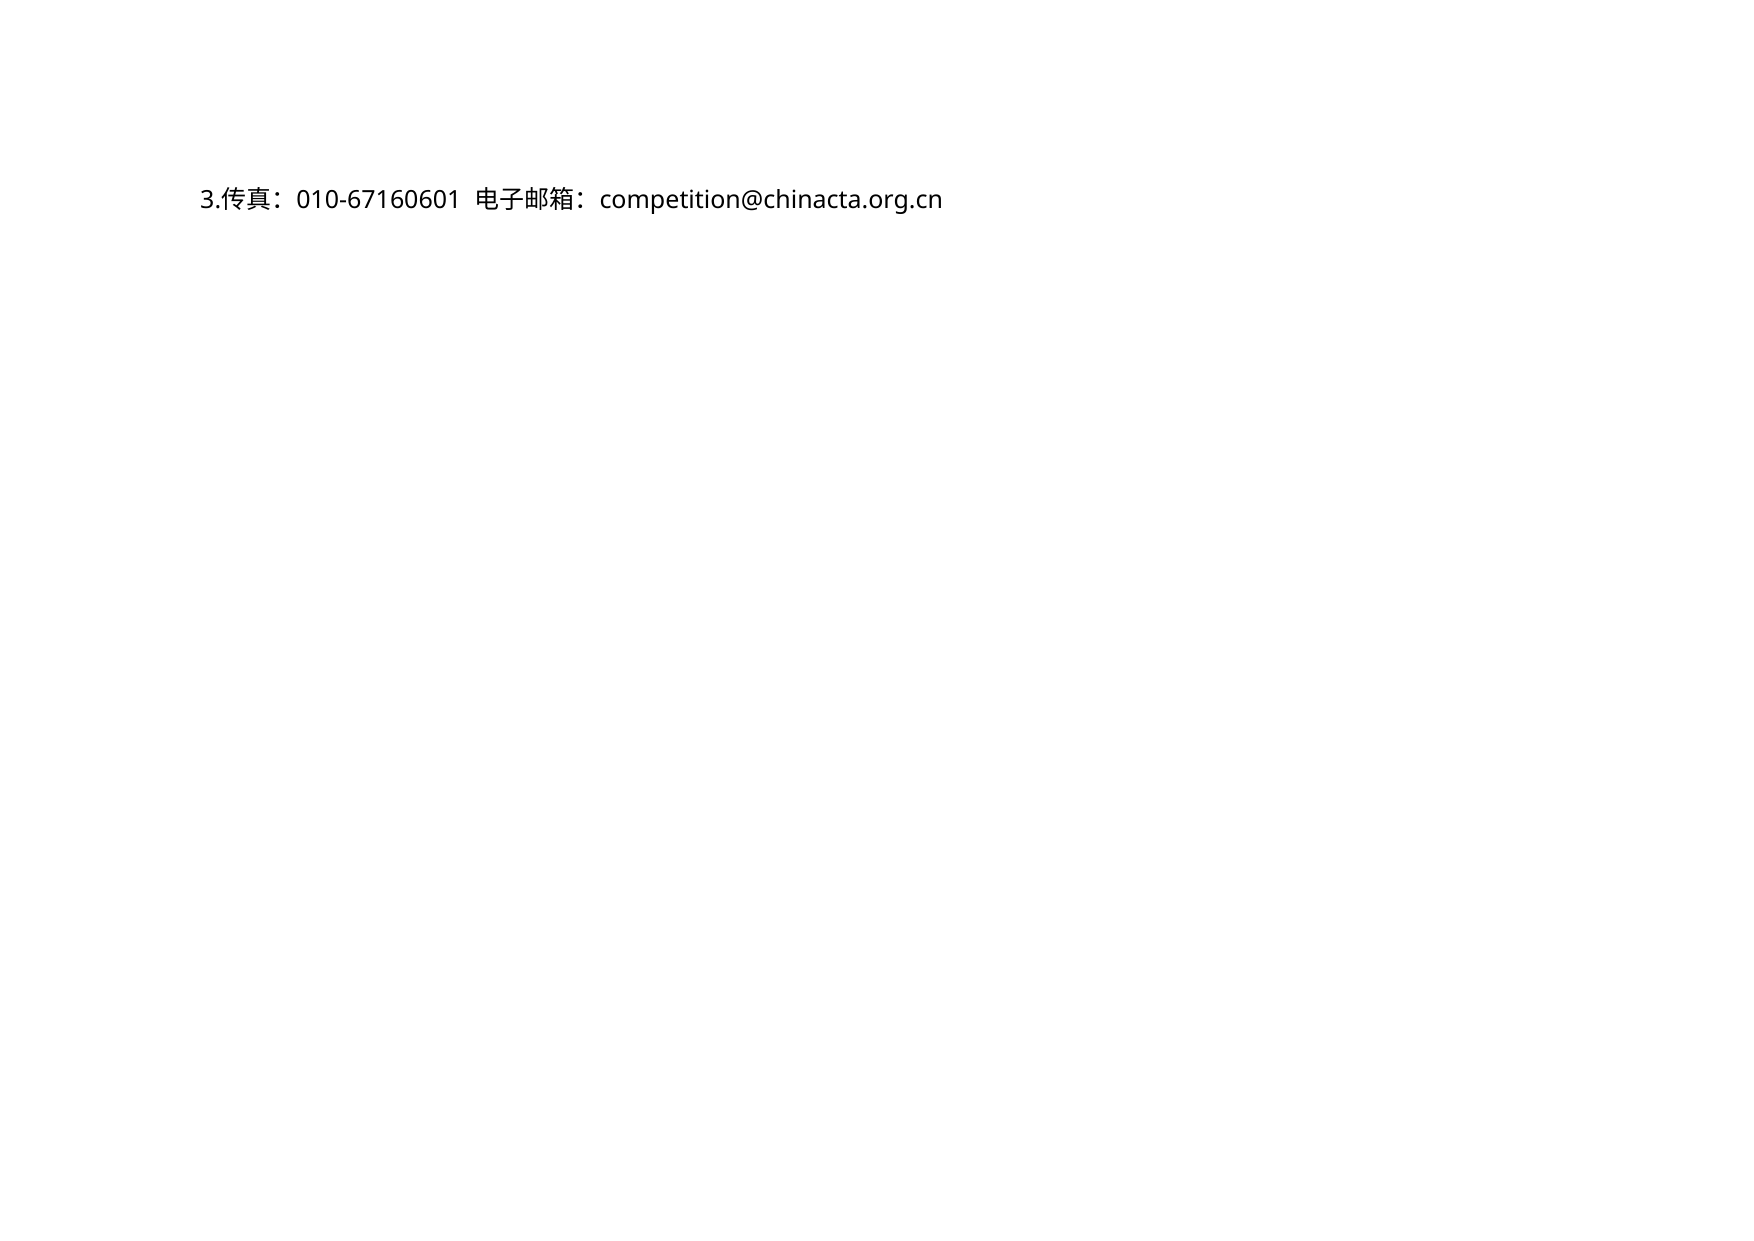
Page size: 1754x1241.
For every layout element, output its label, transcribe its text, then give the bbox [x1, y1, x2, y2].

text 3.传真：010-67160601 电子邮箱：competition@chinacta.org.cn [150, 165, 1604, 230]
